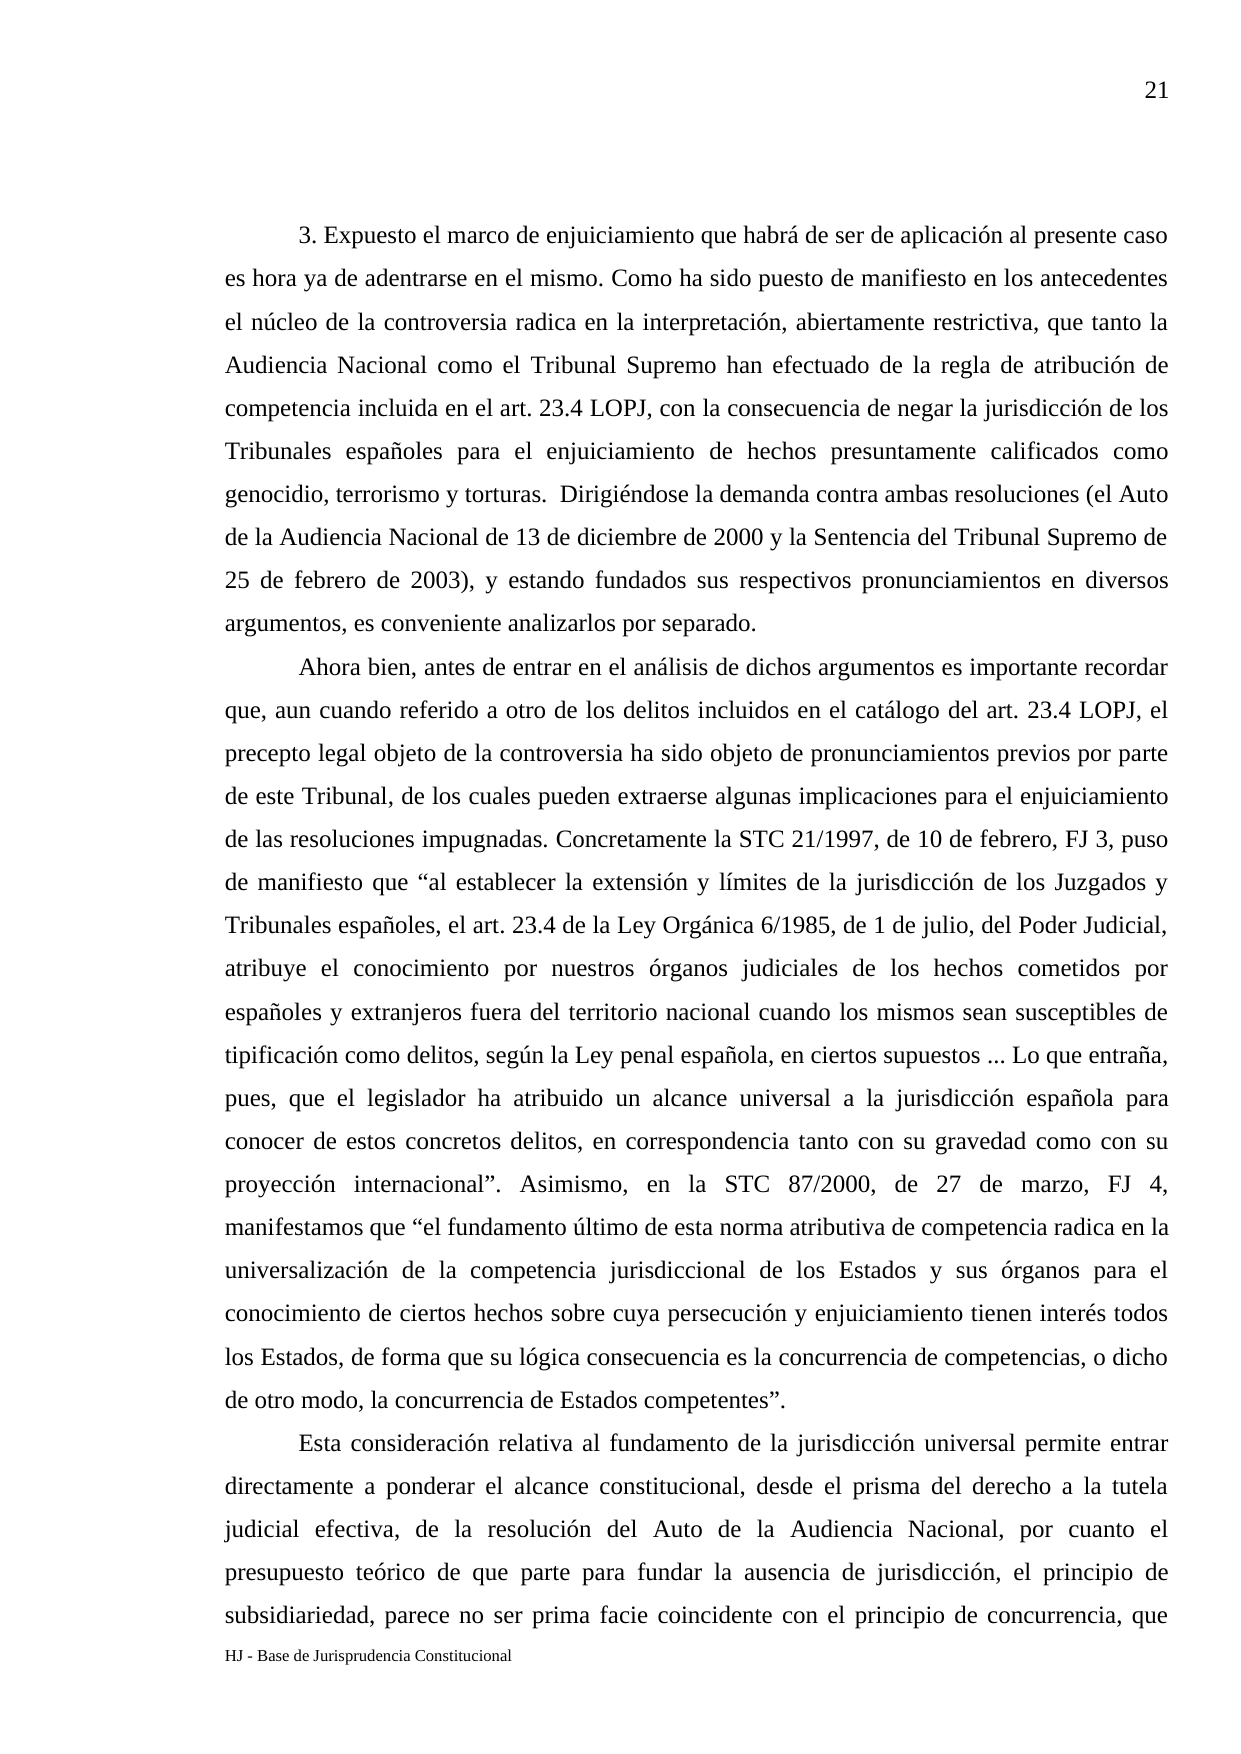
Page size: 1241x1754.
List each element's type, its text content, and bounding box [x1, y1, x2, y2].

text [224, 1428, 1169, 1629]
text 3. Expuesto el marco de enjuiciamiento que habrá de ser de aplicación al presente caso es hora ya de adentrarse en el mismo. Como ha sido puesto de manifiesto en los antecedentes el núcleo de la controversia radica en la interpretación, abiertamente restrictiva, que tanto la Audiencia Nacional como el Tribunal Supremo han efectuado de la regla de atribución de competencia incluida en el art. 23.4 LOPJ, con la consecuencia de negar la jurisdicción de los Tribunales españoles para el enjuiciamiento de hechos presuntamente calificados como genocidio, terrorismo y torturas. Dirigiéndose la demanda contra ambas resoluciones (el Auto de la Audiencia Nacional de 13 de diciembre de 2000 y la Sentencia del Tribunal Supremo de 25 de febrero de 2003), y estando fundados sus respectivos pronunciamientos en diversos argumentos, es conveniente analizarlos por separado. [224, 220, 1169, 637]
text Ahora bien, antes de entrar en el análisis de dichos argumentos es importante recordar que, aun cuando referido a otro de los delitos incluidos en el catálogo del art. 23.4 LOPJ, el precepto legal objeto de la controversia ha sido objeto de pronunciamientos previos por parte de este Tribunal, de los cuales pueden extraerse algunas implicaciones para el enjuiciamiento de las resoluciones impugnadas. Concretamente la STC 21/1997, de 10 de febrero, FJ 3, puso de manifiesto que “al establecer la extensión y límites de la jurisdicción de los Juzgados y Tribunales españoles, el art. 23.4 de la Ley Orgánica 6/1985, de 1 de julio, del Poder Judicial, atribuye el conocimiento por nuestros órganos judiciales de los hechos cometidos por españoles y extranjeros fuera del territorio nacional cuando los mismos sean susceptibles de tipificación como delitos, según la Ley penal española, en ciertos supuestos ... Lo que entraña, pues, que el legislador ha atribuido un alcance universal a la jurisdicción española para conocer de estos concretos delitos, en correspondencia tanto con su gravedad como con su proyección internacional”. Asimismo, en la STC 87/2000, de 27 de marzo, FJ 4, manifestamos que “el fundamento último de esta norma atributiva de competencia radica en la universalización de la competencia jurisdiccional de los Estados y sus órganos para el conocimiento de ciertos hechos sobre cuya persecución y enjuiciamiento tienen interés todos los Estados, de forma que su lógica consecuencia es la concurrencia de competencias, o dicho de otro modo, la concurrencia de Estados competentes”. [224, 652, 1169, 1413]
